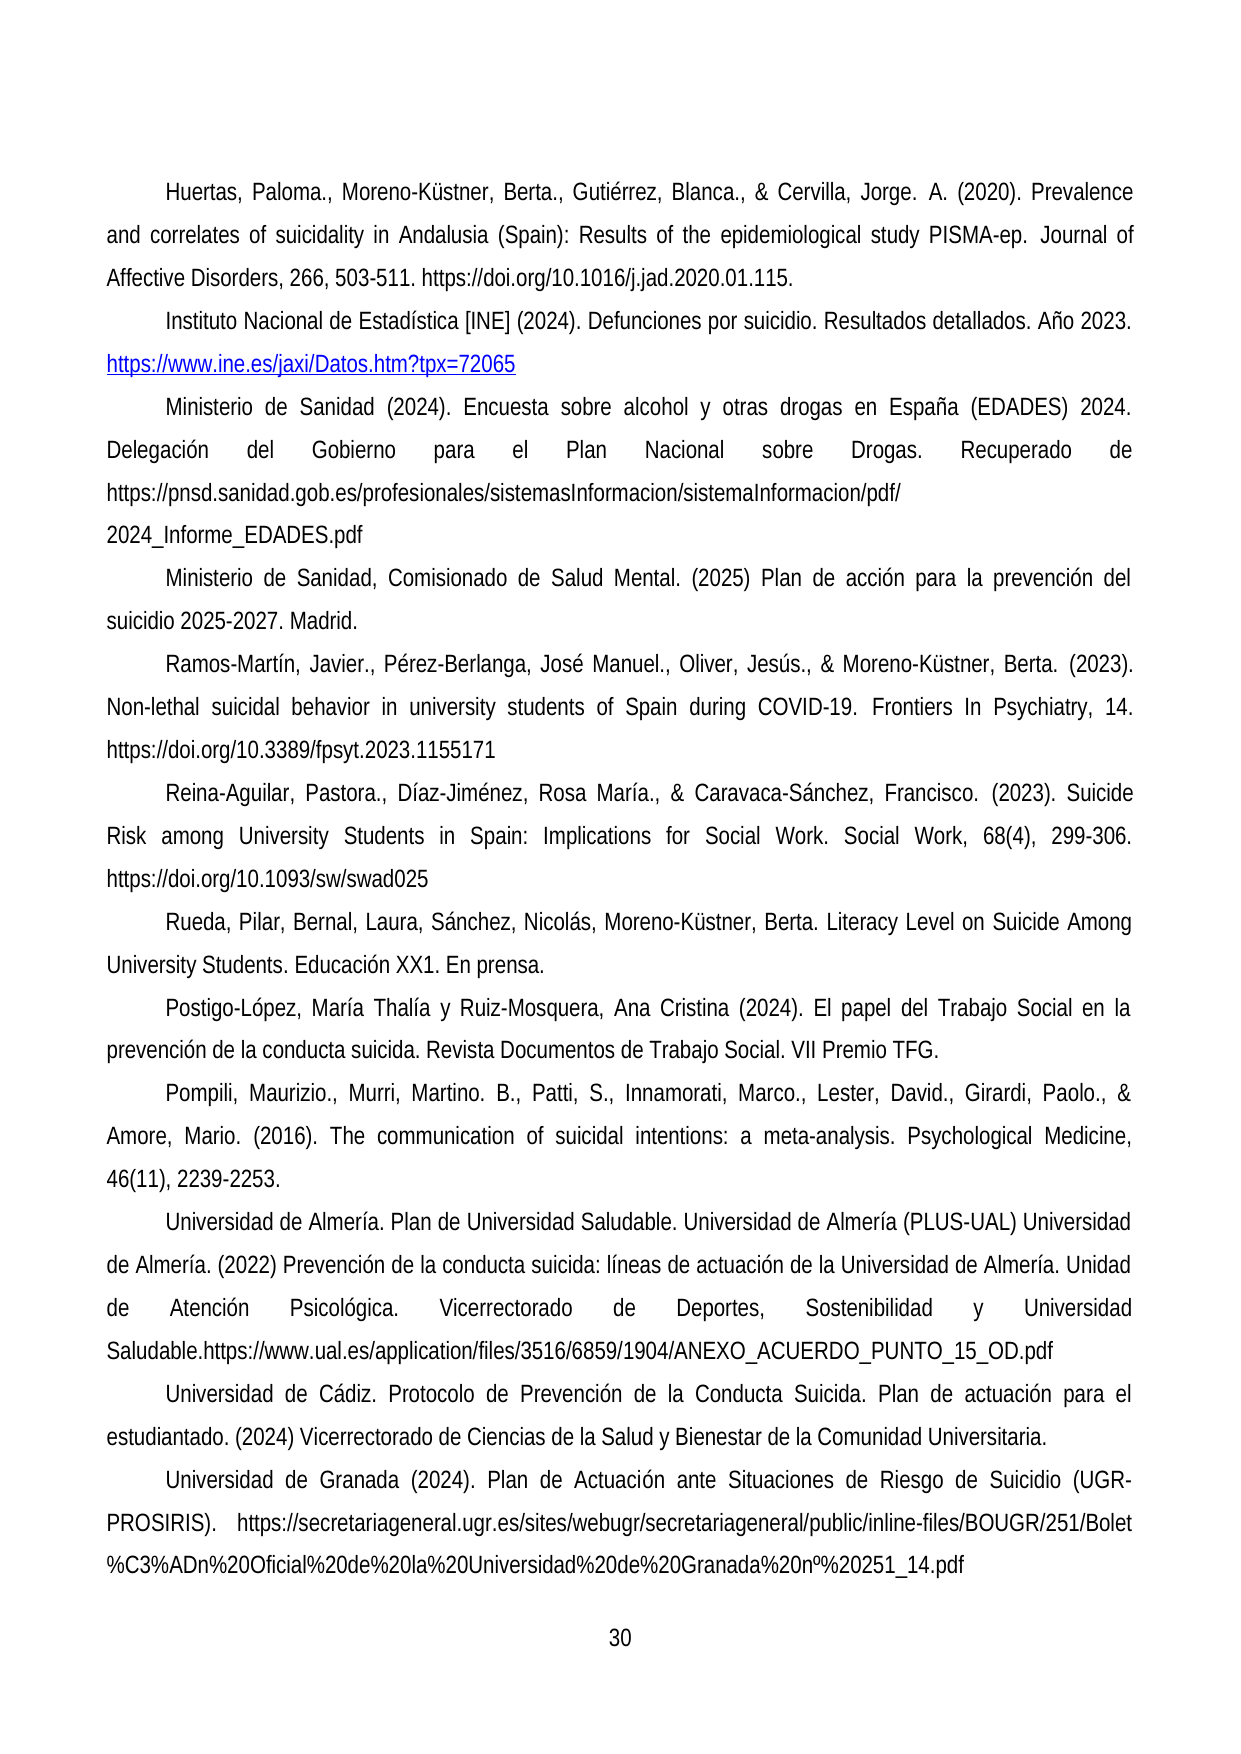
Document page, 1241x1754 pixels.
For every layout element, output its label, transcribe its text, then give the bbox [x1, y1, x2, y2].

text Pompili, Maurizio., Murri, Martino. B., Patti, S., Innamorati, Marco., Lester, David., Girardi, Paolo., & Amore, Mario. (2016). The communication of suicidal intentions: a meta-analysis. Psychological Medicine, 46(11), 2239-2253. [106, 1078, 1134, 1193]
text Universidad de Almería. Plan de Universidad Saludable. Universidad de Almería (PLUS-UAL) Universidad de Almería. (2022) Prevención de la conducta suicida: líneas de actuación de la Universidad de Almería. Unidad de Atención Psicológica. Vicerrectorado de Deportes, Sostenibilidad y Universidad Saludable.https://www.ual.es/application/files/3516/6859/1904/ANEXO_ACUERDO_PUNTO_15_OD.pdf [106, 1207, 1134, 1364]
text Huertas, Paloma., Moreno-Küstner, Berta., Gutiérrez, Blanca., & Cervilla, Jorge. A. (2020). Prevalence and correlates of suicidality in Andalusia (Spain): Results of the epidemiological study PISMA-ep. Journal of Affective Disorders, 266, 503-511. https://doi.org/10.1016/j.jad.2020.01.115. [106, 177, 1134, 292]
text Ministerio de Sanidad, Comisionado de Salud Mental. (2025) Plan de acción para la prevención del suicidio 2025-2027. Madrid. [106, 563, 1134, 635]
text Universidad de Granada (2024). Plan de Actuación ante Situaciones de Riesgo de Suicidio (UGR-PROSIRIS). https://secretariageneral.ugr.es/sites/webugr/secretariageneral/public/inline-files/BOUGR/251/Bolet%C3%ADn%20Oficial%20de%20la%20Universidad%20de%20Granada%20nº%20251_14.pdf [106, 1465, 1134, 1579]
text Reina-Aguilar, Pastora., Díaz-Jiménez, Rosa María., & Caravaca-Sánchez, Francisco. (2023). Suicide Risk among University Students in Spain: Implications for Social Work. Social Work, 68(4), 299-306. https://doi.org/10.1093/sw/swad025 [106, 778, 1134, 892]
text Universidad de Cádiz. Protocolo de Prevención de la Conducta Suicida. Plan de actuación para el estudiantado. (2024) Vicerrectorado de Ciencias de la Salud y Bienestar de la Comunidad Universitaria. [106, 1379, 1134, 1450]
text Ramos-Martín, Javier., Pérez-Berlanga, José Manuel., Oliver, Jesús., & Moreno-Küstner, Berta. (2023). Non-lethal suicidal behavior in university students of Spain during COVID-19. Frontiers In Psychiatry, 14. https://doi.org/10.3389/fpsyt.2023.1155171 [106, 649, 1134, 764]
text Postigo-López, María Thalía y Ruiz-Mosquera, Ana Cristina (2024). El papel del Trabajo Social en la prevención de la conducta suicida. Revista Documentos de Trabajo Social. VII Premio TFG. [106, 993, 1134, 1064]
text Ministerio de Sanidad (2024). Encuesta sobre alcohol y otras drogas en España (EDADES) 2024. Delegación del Gobierno para el Plan Nacional sobre Drogas. Recuperado de https://pnsd.sanidad.gob.es/profesionales/sistemasInformacion/sistemaInformacion/pdf/2024_Informe_EDADES.pdf [106, 392, 1134, 549]
text Instituto Nacional de Estadística [INE] (2024). Defunciones por suicidio. Resultados detallados. Año 2023. https://www.ine.es/jaxi/Datos.htm?tpx=72065 [106, 306, 1134, 377]
text Rueda, Pilar, Bernal, Laura, Sánchez, Nicolás, Moreno-Küstner, Berta. Literacy Level on Suicide Among University Students. Educación XX1. En prensa. [106, 907, 1134, 978]
